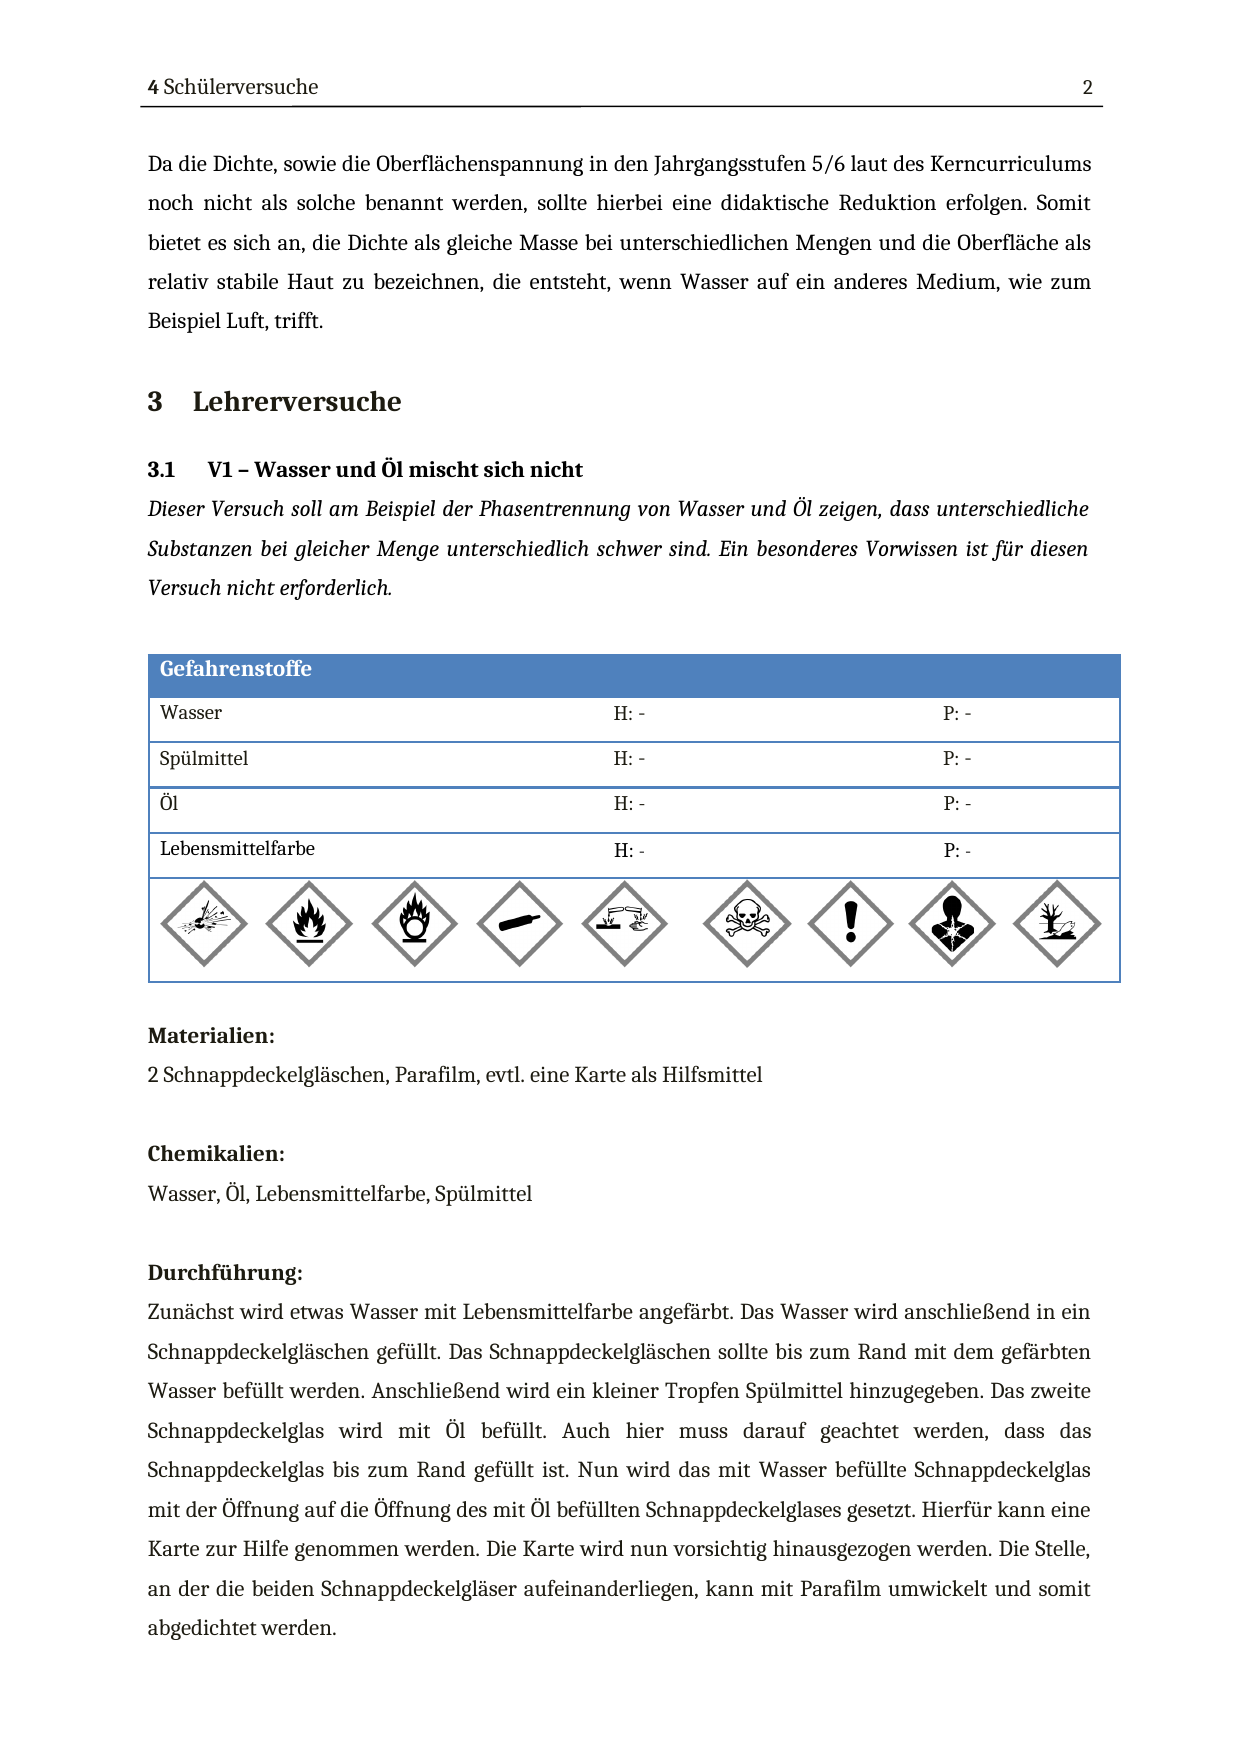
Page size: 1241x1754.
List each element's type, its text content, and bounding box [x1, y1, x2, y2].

table_cell P: - [795, 834, 1119, 877]
table_cell H: - [464, 743, 795, 786]
table_cell H: - [464, 789, 795, 832]
table_cell [896, 879, 1002, 981]
picture [907, 879, 997, 968]
table_cell P: - [795, 743, 1119, 786]
text Zunächst wird etwas Wasser mit Lebensmittelfarbe angefärbt. Das Wasser wird anschließend in ein Schnappdeckelgläschen gefüllt. Das Schnappdeckelgläschen sollte bis zum Rand mit dem gefärbten Wasser befüllt werden. Anschließend wird ein kleiner Tropfen Spülmittel hinzugegeben. Das zweite Schnappdeckelglas wird mit Öl befüllt. Auch hier muss darauf geachtet werden, dass das Schnappdeckelglas bis zum Rand gefüllt ist. Nun wird das mit Wasser befüllte Schnappdeckelglas mit der Öffnung auf die Öffnung des mit Öl befüllten Schnappdeckelglases gesetzt. Hierfür kann eine Karte zur Hilfe genommen werden. Die Karte wird nun vorsichtig hinausgezogen werden. Die Stelle, an der die beiden Schnappdeckelgläser aufeinanderliegen, kann mit Parafilm umwickelt und somit abgedichtet werden. [148, 1299, 1093, 1641]
table_cell [254, 879, 359, 981]
table_cell [795, 879, 896, 981]
table_cell Lebensmittelfarbe [150, 834, 464, 877]
table_header Gefahrenstoffe [150, 656, 1119, 695]
picture [159, 879, 249, 968]
text Durchführung: [148, 1259, 1093, 1286]
picture [702, 879, 792, 968]
picture [370, 879, 459, 968]
subtitle Lehrerversuche [148, 385, 1093, 419]
table_cell Spülmittel [150, 743, 464, 786]
text Da die Dichte, sowie die Oberflächenspannung in den Jahrgangsstufen 5/6 laut des Kerncurriculums noch nicht als solche benannt werden, sollte hierbei eine didaktische Reduktion erfolgen. Somit bietet es sich an, die Dichte als gleiche Masse bei unterschiedlichen Mengen und die Oberfläche als relativ stabile Haut zu bezeichnen, die entsteht, wenn Wasser auf ein anderes Medium, wie zum Beispiel Luft, trifft. [148, 150, 1093, 335]
picture [1012, 879, 1102, 968]
table_cell P: - [795, 698, 1119, 741]
table_cell [464, 879, 569, 981]
picture [580, 879, 669, 968]
table_cell [150, 879, 254, 981]
table_cell [569, 879, 691, 981]
text 2 Schnappdeckelgläschen, Parafilm, evtl. eine Karte als Hilfsmittel [148, 1062, 1093, 1088]
table_cell Wasser [150, 698, 464, 741]
table_cell [1002, 879, 1119, 981]
table_cell Öl [150, 789, 464, 832]
text Wasser, Öl, Lebensmittelfarbe, Spülmittel [148, 1181, 1093, 1207]
text Chemikalien: [148, 1141, 1093, 1167]
table_cell H: - [464, 698, 795, 741]
picture [475, 879, 564, 968]
table_cell [359, 879, 464, 981]
table_cell H: - [464, 834, 795, 877]
table_cell [691, 879, 795, 981]
picture [806, 879, 895, 968]
text Materialien: [148, 1023, 1093, 1049]
subtitle V1 – Wasser und Öl mischt sich nicht [148, 456, 1093, 483]
text Dieser Versuch soll am Beispiel der Phasentrennung von Wasser und Öl zeigen, dass unterschiedliche Substanzen bei gleicher Menge unterschiedlich schwer sind. Ein besonderes Vorwissen ist für diesen Versuch nicht erforderlich. [148, 496, 1093, 601]
picture [264, 879, 354, 968]
table_cell P: - [795, 789, 1119, 832]
